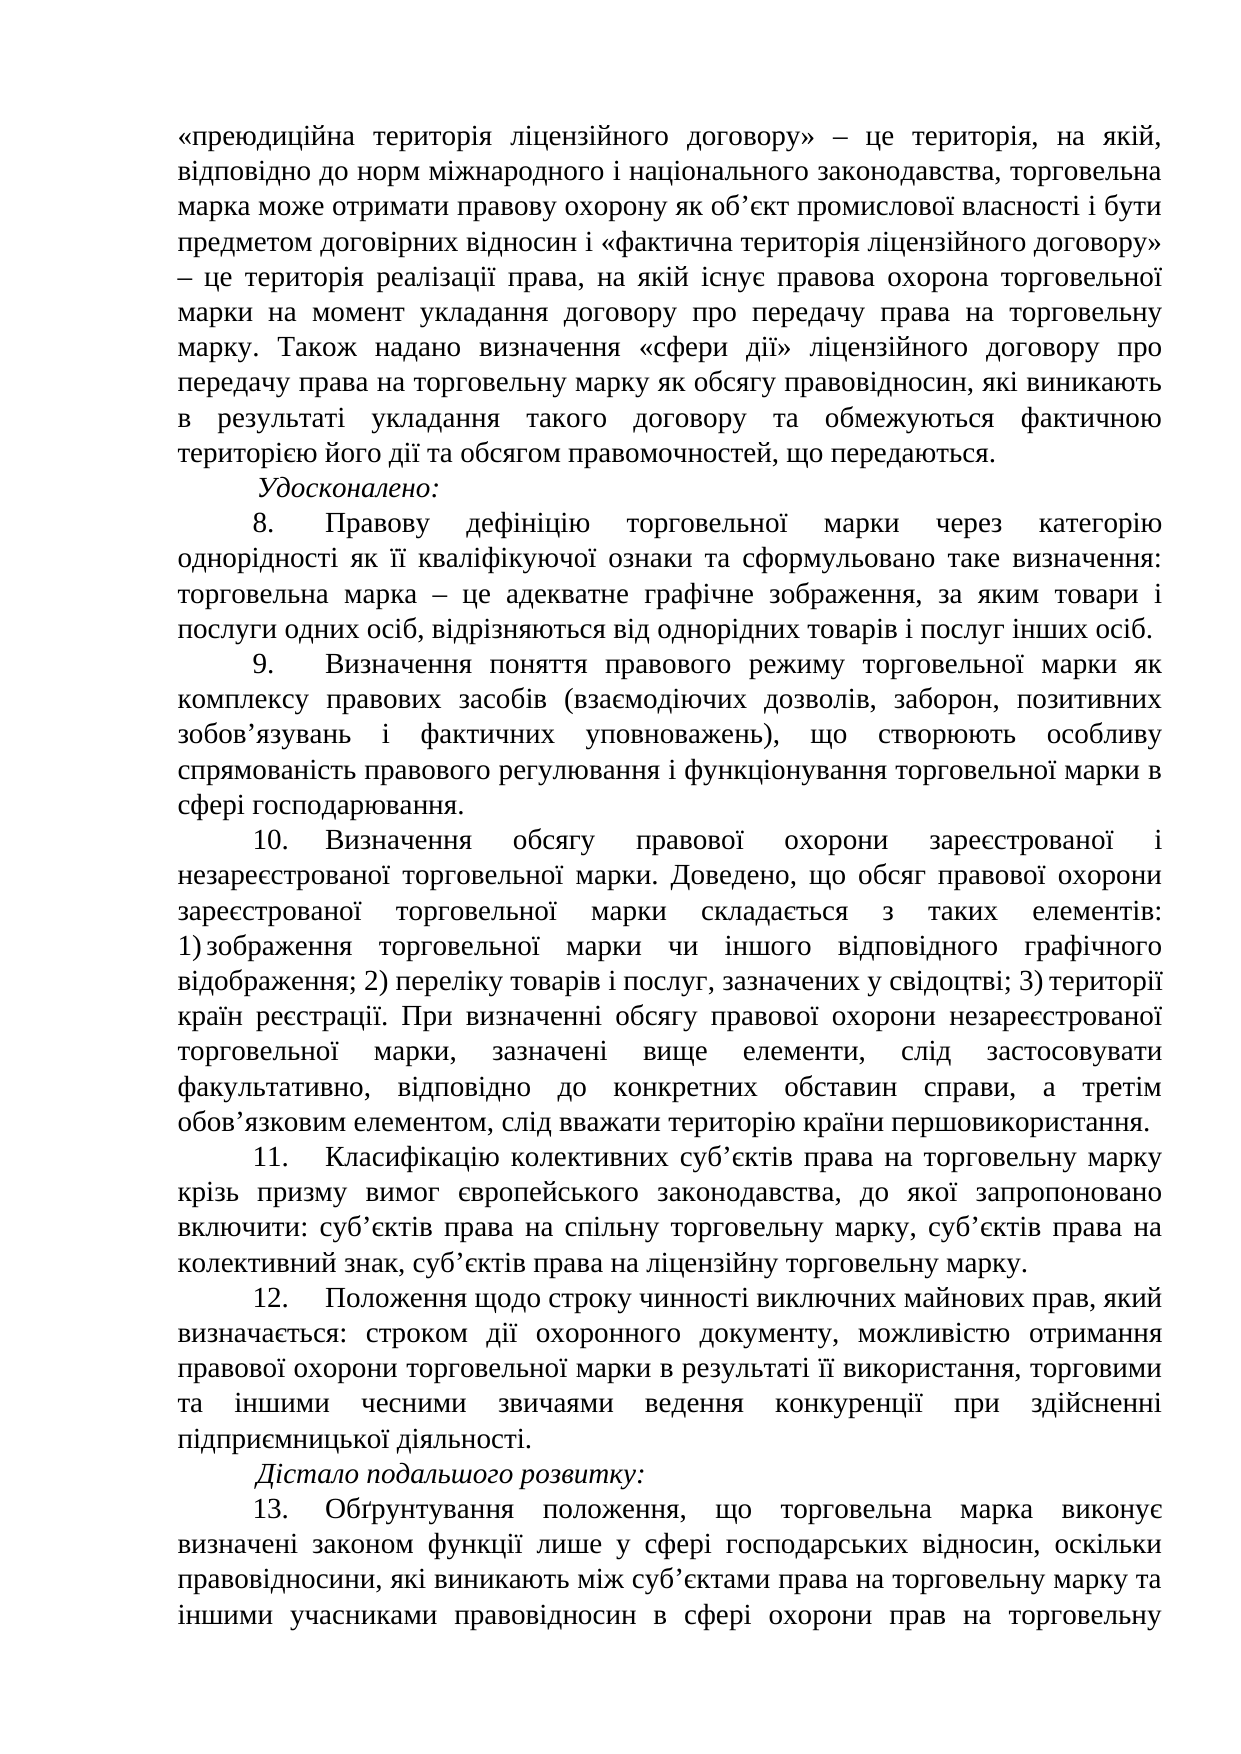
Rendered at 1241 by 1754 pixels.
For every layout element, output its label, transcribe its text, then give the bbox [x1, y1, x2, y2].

list Положення щодо строку чинності виключних майнових прав, який визначається: строком дії охоронного документу, можливістю отримання правової охорони торговельної марки в результаті її використання, торговими та іншими чесними звичаями ведення конкуренції при здійсненні підприємницької діяльності. [177, 1280, 1163, 1454]
text Дістало подальшого розвитку: [181, 1456, 1163, 1489]
list Визначення обсягу правової охорони зареєстрованої і незареєстрованої торговельної марки. Доведено, що обсяг правової охорони зареєстрованої торговельної марки складається з таких елементів: 1) зображення торговельної марки чи іншого відповідного графічного відображення; 2) переліку товарів і послуг, зазначених у свідоцтві; 3) території країн реєстрації. При визначенні обсягу правової охорони незареєстрованої торговельної марки, зазначені вище елементи, слід застосовувати факультативно, відповідно до конкретних обставин справи, а третім обов’язковим елементом, слід вважати територію країни першовикористання. [177, 822, 1163, 1137]
list Правову дефініцію торговельної марки через категорію однорідності як її кваліфікуючої ознаки та сформульовано таке визначення: торговельна марка – це адекватне графічне зображення, за яким товари і послуги одних осіб, відрізняються від однорідних товарів і послуг інших осіб. [177, 505, 1163, 644]
list Визначення поняття правового режиму торговельної марки як комплексу правових засобів (взаємодіючих дозволів, заборон, позитивних зобов’язувань і фактичних уповноважень), що створюють особливу спрямованість правового регулювання і функціонування торговельної марки в сфері господарювання. [177, 646, 1163, 821]
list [177, 1491, 1163, 1630]
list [177, 118, 1163, 468]
list Класифікацію колективних суб’єктів права на торговельну марку крізь призму вимог європейського законодавства, до якої запропоновано включити: суб’єктів права на спільну торговельну марку, суб’єктів права на колективний знак, суб’єктів права на ліцензійну торговельну марку. [177, 1139, 1163, 1278]
text Удосконалено: [181, 470, 1163, 504]
